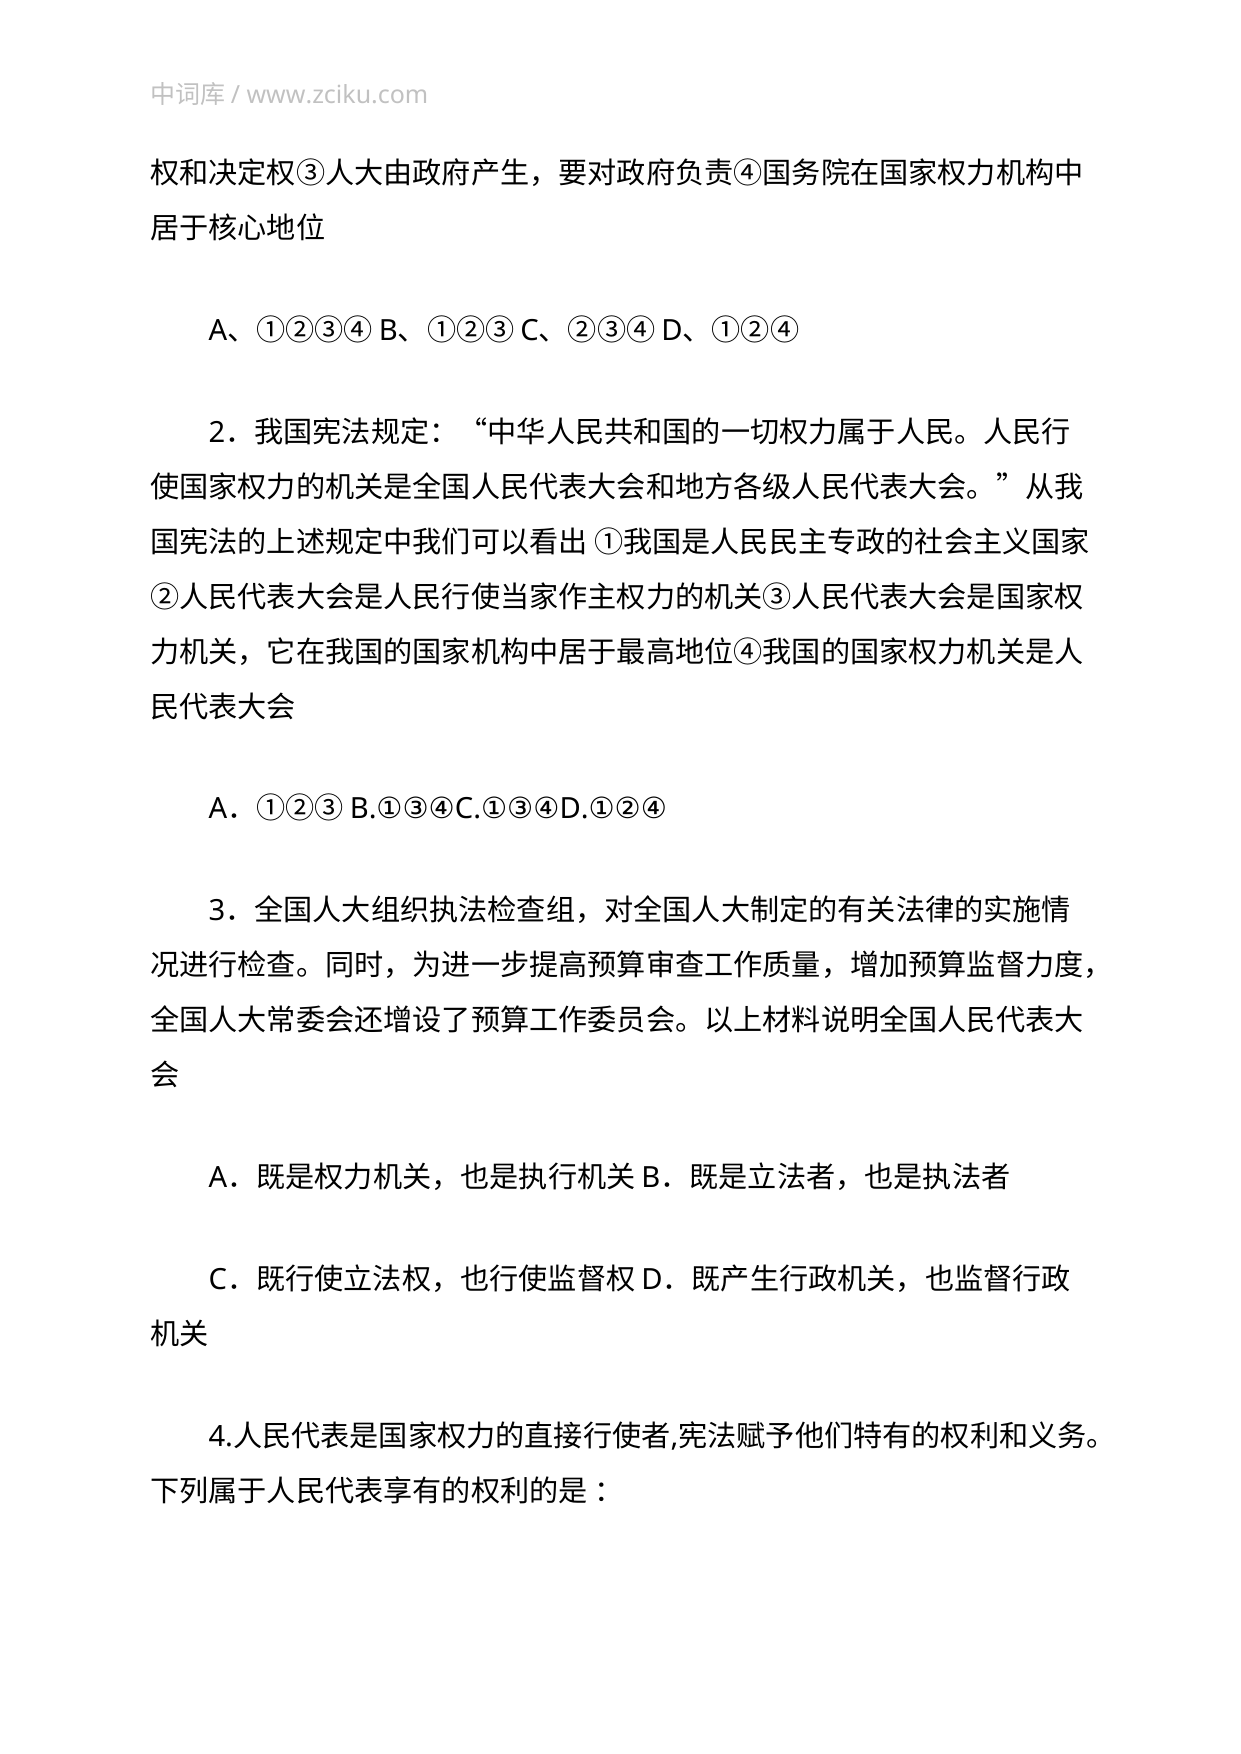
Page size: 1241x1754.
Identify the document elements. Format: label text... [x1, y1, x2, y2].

text A、①②③④B、①②③C、②③④D、①②④ [150, 307, 1090, 349]
text 2．我国宪法规定：“中华人民共和国的一切权力属于人民。人民行使国家权力的机关是全国人民代表大会和地方各级人民代表大会。”从我国宪法的上述规定中我们可以看出 ①我国是人民民主专政的社会主义国家②人民代表大会是人民行使当家作主权力的机关③人民代表大会是国家权力机关，它在我国的国家机构中居于最高地位④我国的国家权力机关是人民代表大会 [150, 409, 1090, 726]
text A．既是权力机关，也是执行机关B．既是立法者，也是执法者 [150, 1153, 1090, 1196]
text 4.人民代表是国家权力的直接行使者,宪法赋予他们特有的权利和义务。下列属于人民代表享有的权利的是 ： [150, 1412, 1090, 1509]
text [150, 150, 1090, 247]
text 3．全国人大组织执法检查组，对全国人大制定的有关法律的实施情况进行检查。同时，为进一步提高预算审查工作质量，增加预算监督力度，全国人大常委会还增设了预算工作委员会。以上材料说明全国人民代表大会 [150, 887, 1090, 1094]
text C．既行使立法权，也行使监督权D．既产生行政机关，也监督行政机关 [150, 1256, 1090, 1353]
text A．①②③B.①③④C.①③④D.①②④ [150, 785, 1090, 827]
